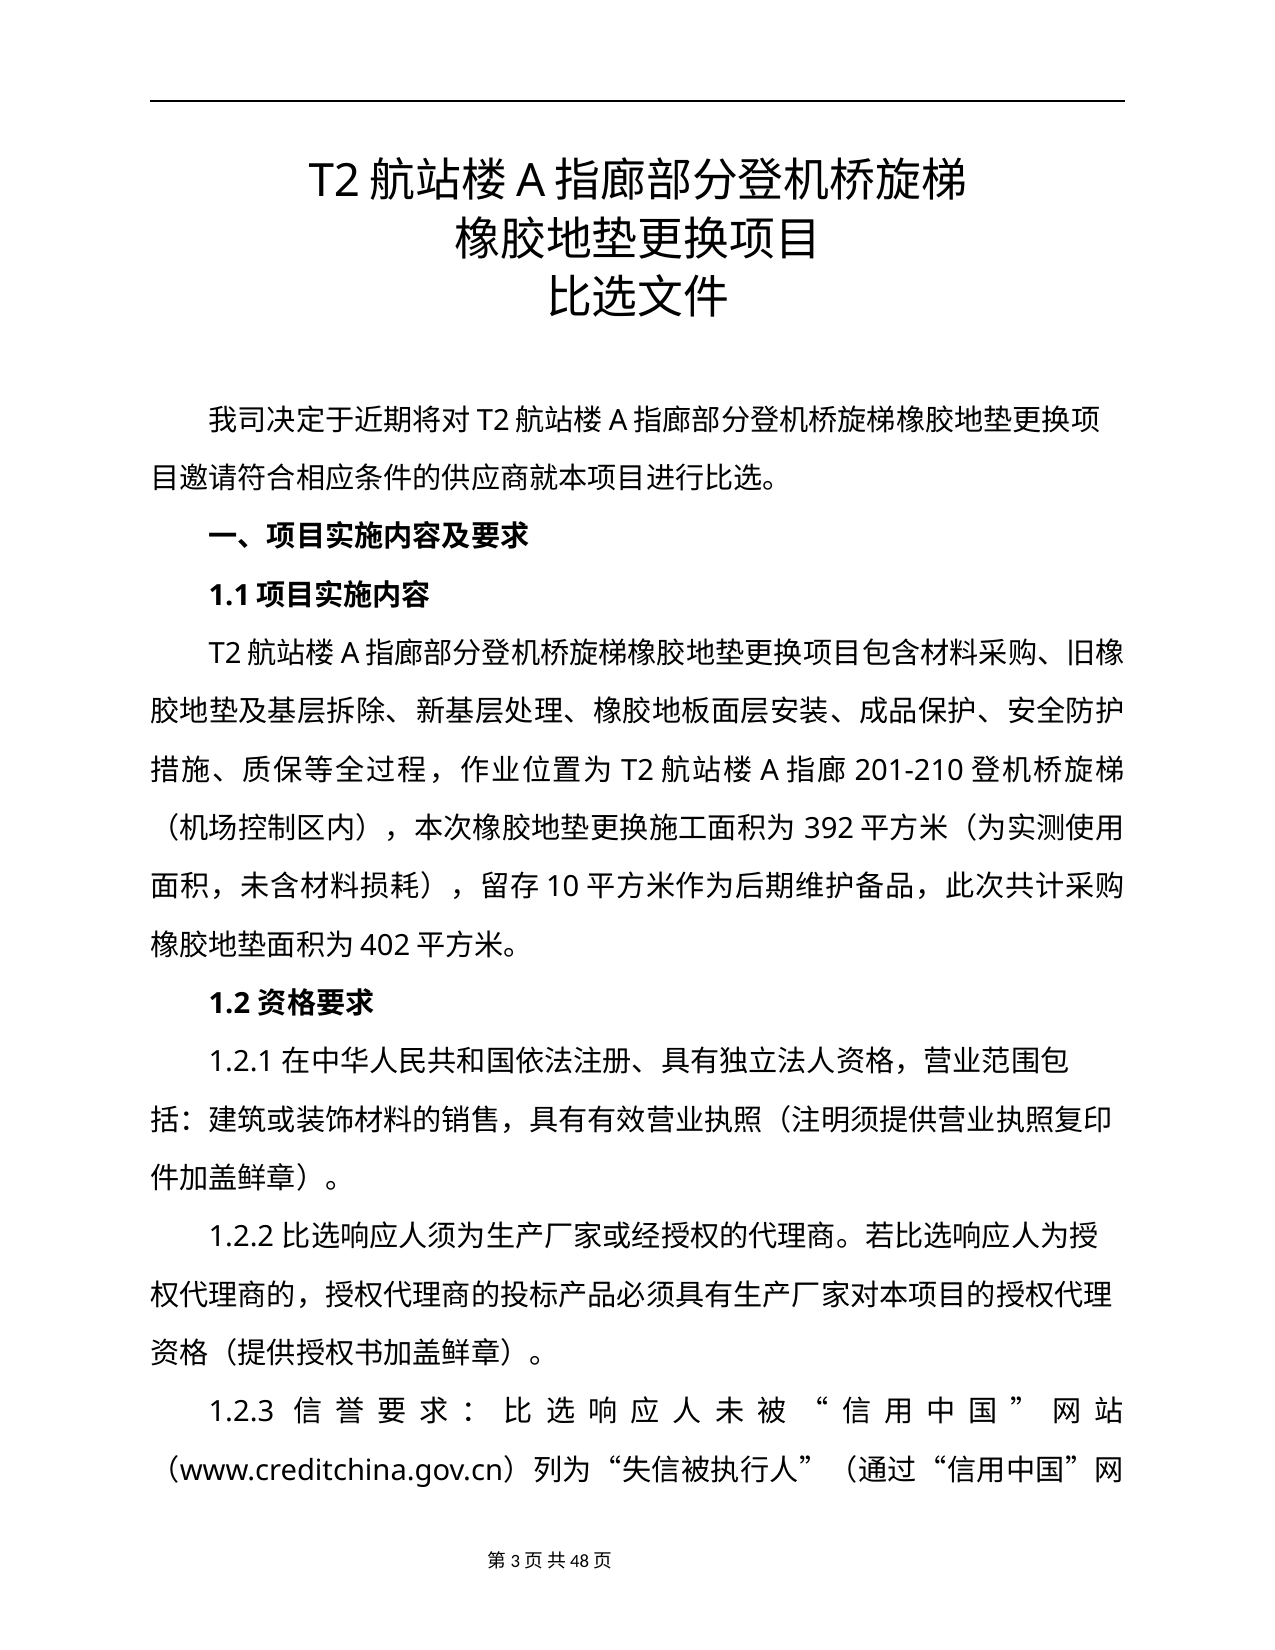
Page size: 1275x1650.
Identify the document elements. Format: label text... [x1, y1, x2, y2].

text 我司决定于近期将对T2航站楼A指廊部分登机桥旋梯橡胶地垫更换项目邀请符合相应条件的供应商就本项目进行比选。 [150, 383, 1125, 500]
text 橡胶地垫更换项目 [150, 208, 1125, 267]
text T2航站楼A指廊部分登机桥旋梯 [150, 150, 1125, 208]
text 1.2 资格要求 [150, 967, 1125, 1025]
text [150, 1375, 1125, 1492]
text 1.1项目实施内容 [150, 558, 1125, 617]
text 1.2.1 在中华人民共和国依法注册、具有独立法人资格，营业范围包括：建筑或装饰材料的销售，具有有效营业执照（注明须提供营业执照复印件加盖鲜章）。 [150, 1025, 1125, 1200]
text T2航站楼A指廊部分登机桥旋梯橡胶地垫更换项目包含材料采购、旧橡胶地垫及基层拆除、新基层处理、橡胶地板面层安装、成品保护、安全防护措施、质保等全过程，作业位置为T2航站楼A指廊201-210登机桥旋梯（机场控制区内），本次橡胶地垫更换施工面积为392平方米（为实测使用面积，未含材料损耗），留存10平方米作为后期维护备品，此次共计采购橡胶地垫面积为402平方米。 [150, 617, 1125, 967]
text 1.2.2 比选响应人须为生产厂家或经授权的代理商。若比选响应人为授权代理商的，授权代理商的投标产品必须具有生产厂家对本项目的授权代理资格（提供授权书加盖鲜章）。 [150, 1200, 1125, 1375]
list 一、项目实施内容及要求 [150, 500, 1125, 558]
text 比选文件 [150, 267, 1125, 325]
